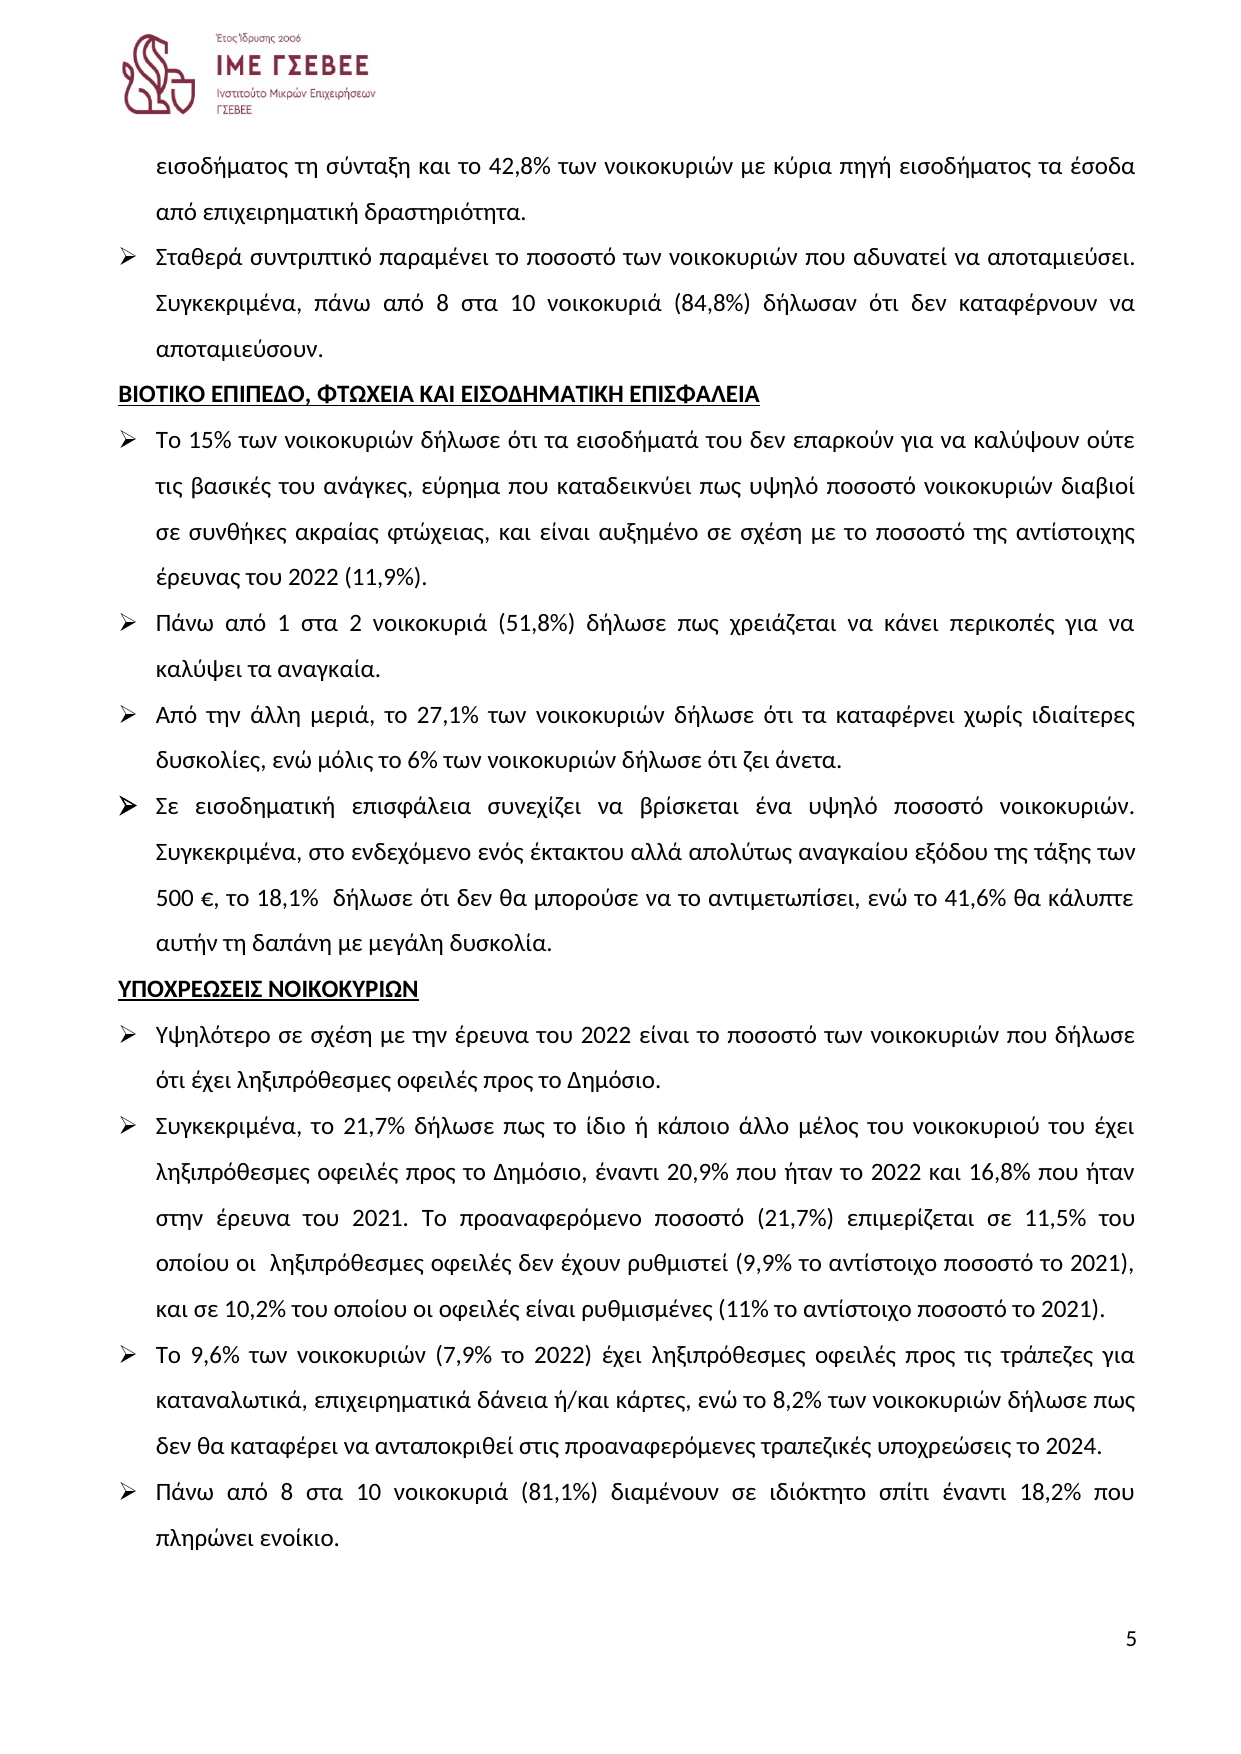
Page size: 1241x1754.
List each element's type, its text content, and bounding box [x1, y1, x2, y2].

list Tο 15% των νοικοκυριών δήλωσε ότι τα εισοδήματά του δεν επαρκούν για να καλύψουν ούτε τις βασικές του ανάγκες, εύρημα που καταδεικνύει πως υψηλό ποσοστό νοικοκυριών διαβιοί σε συνθήκες ακραίας φτώχειας, και είναι αυξημένο σε σχέση με το ποσοστό της αντίστοιχης έρευνας του 2022 (11,9%). [118, 424, 1137, 592]
text ΥΠΟΧΡΕΩΣΕΙΣ ΝΟΙΚΟΚΥΡΙΩΝ [118, 973, 1137, 1004]
list Από την άλλη μεριά, το 27,1% των νοικοκυριών δήλωσε ότι τα καταφέρνει χωρίς ιδιαίτερες δυσκολίες, ενώ μόλις το 6% των νοικοκυριών δήλωσε ότι ζει άνετα. [118, 699, 1137, 775]
list Σταθερά συντριπτικό παραμένει το ποσοστό των νοικοκυριών που αδυνατεί να αποταμιεύσει. Συγκεκριμένα, πάνω από 8 στα 10 νοικοκυριά (84,8%) δήλωσαν ότι δεν καταφέρνουν να αποταμιεύσουν. [118, 241, 1137, 363]
list Σε εισοδηματική επισφάλεια συνεχίζει να βρίσκεται ένα υψηλό ποσοστό νοικοκυριών. Συγκεκριμένα, στο ενδεχόμενο ενός έκτακτου αλλά απολύτως αναγκαίου εξόδου της τάξης των 500 €, το 18,1% δήλωσε ότι δεν θα μπορούσε να το αντιμετωπίσει, ενώ το 41,6% θα κάλυπτε αυτήν τη δαπάνη με μεγάλη δυσκολία. [118, 790, 1137, 958]
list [118, 150, 1137, 226]
text ΒΙΟΤΙΚΟ ΕΠΙΠΕΔΟ, ΦΤΩΧΕΙΑ ΚΑΙ ΕΙΣΟΔΗΜΑΤΙΚΗ ΕΠΙΣΦΑΛΕΙΑ [118, 379, 1137, 409]
picture [118, 30, 378, 118]
list Πάνω από 1 στα 2 νοικοκυριά (51,8%) δήλωσε πως χρειάζεται να κάνει περικοπές για να καλύψει τα αναγκαία. [118, 607, 1137, 683]
list Πάνω από 8 στα 10 νοικοκυριά (81,1%) διαμένουν σε ιδιόκτητο σπίτι έναντι 18,2% που πληρώνει ενοίκιο. [118, 1476, 1137, 1552]
list Συγκεκριμένα, το 21,7% δήλωσε πως το ίδιο ή κάποιο άλλο μέλος του νοικοκυριού του έχει ληξιπρόθεσμες οφειλές προς το Δημόσιο, έναντι 20,9% που ήταν το 2022 και 16,8% που ήταν στην έρευνα του 2021. Το προαναφερόμενο ποσοστό (21,7%) επιμερίζεται σε 11,5% του οποίου οι ληξιπρόθεσμες οφειλές δεν έχουν ρυθμιστεί (9,9% το αντίστοιχο ποσοστό το 2021), και σε 10,2% του οποίου οι οφειλές είναι ρυθμισμένες (11% το αντίστοιχο ποσοστό το 2021). [118, 1110, 1137, 1324]
list Υψηλότερο σε σχέση με την έρευνα του 2022 είναι το ποσοστό των νοικοκυριών που δήλωσε ότι έχει ληξιπρόθεσμες οφειλές προς το Δημόσιο. [118, 1019, 1137, 1095]
list Το 9,6% των νοικοκυριών (7,9% το 2022) έχει ληξιπρόθεσμες οφειλές προς τις τράπεζες για καταναλωτικά, επιχειρηματικά δάνεια ή/και κάρτες, ενώ το 8,2% των νοικοκυριών δήλωσε πως δεν θα καταφέρει να ανταποκριθεί στις προαναφερόμενες τραπεζικές υποχρεώσεις το 2024. [118, 1339, 1137, 1461]
